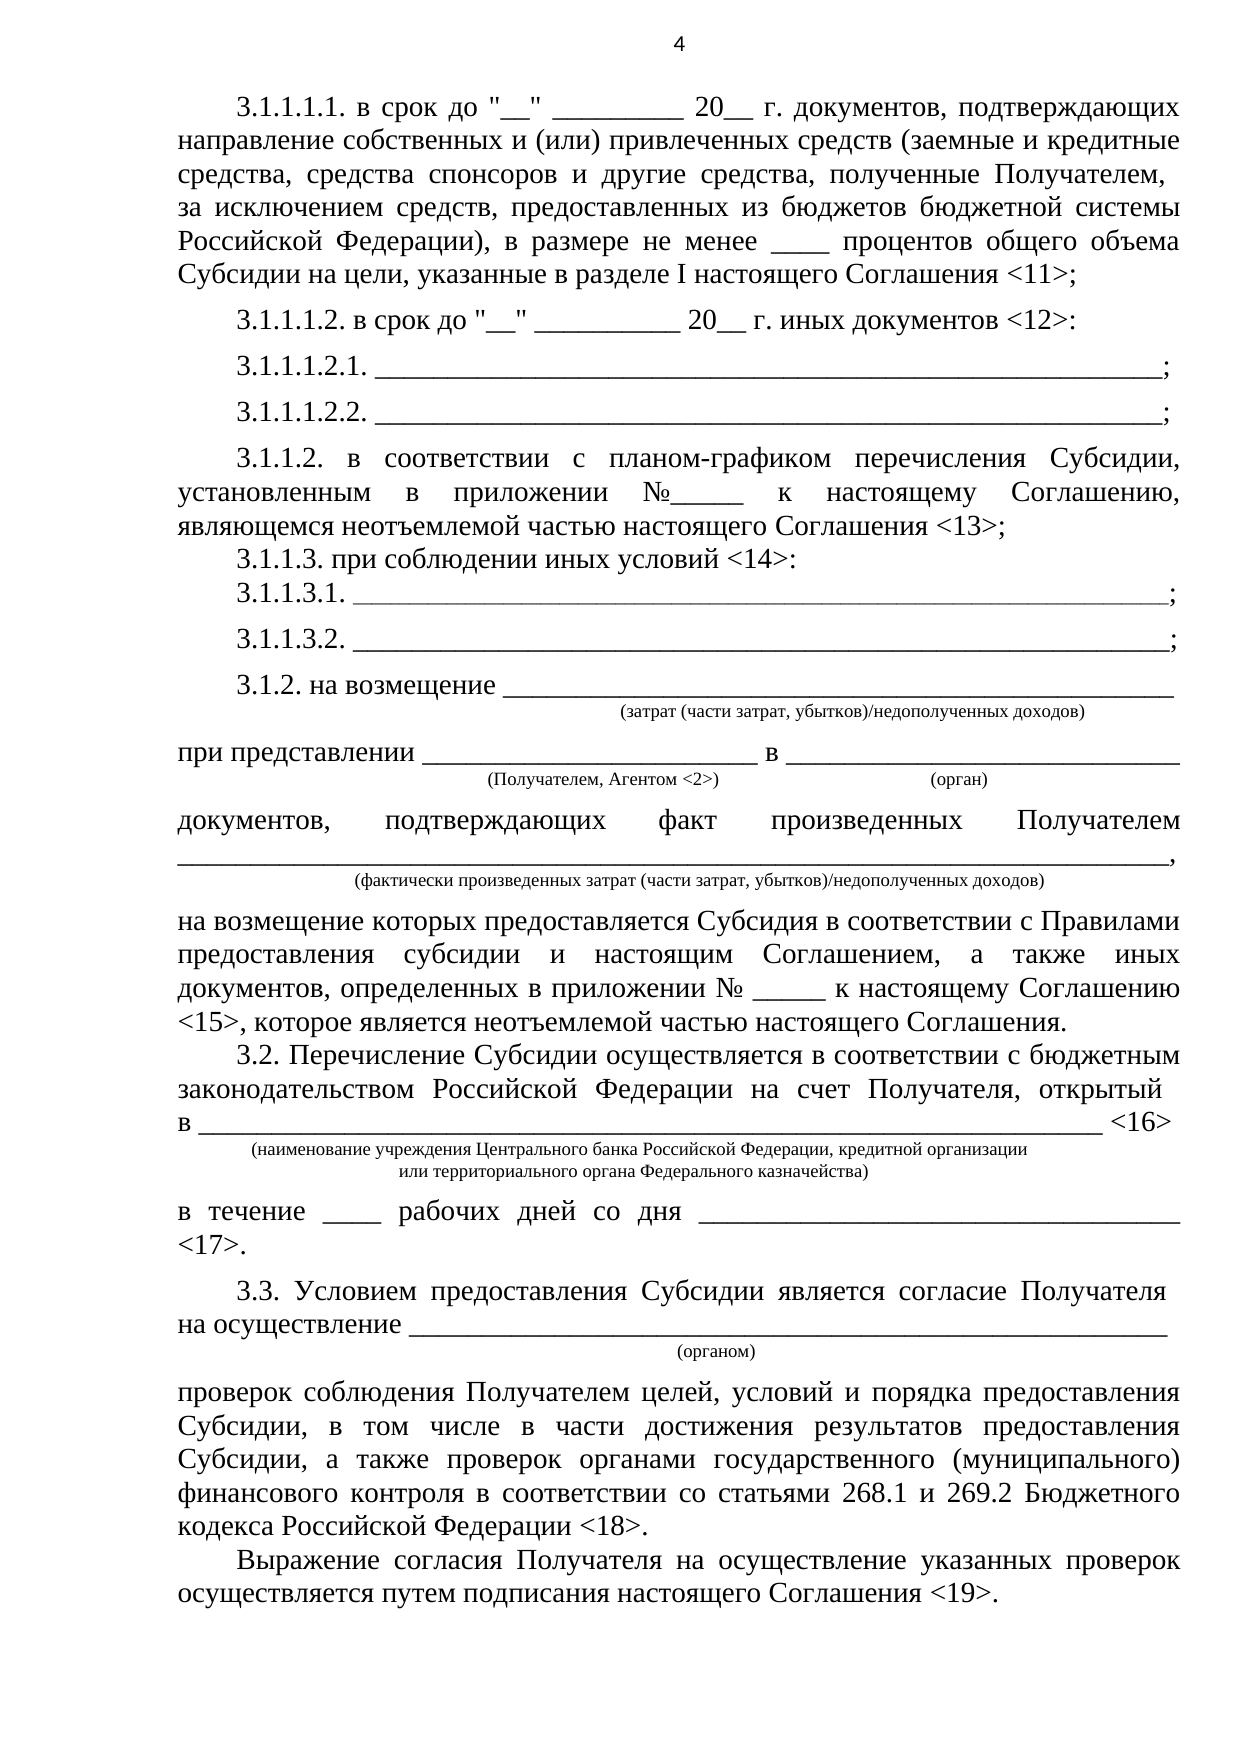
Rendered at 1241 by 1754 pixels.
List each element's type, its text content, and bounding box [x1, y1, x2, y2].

text 3.1.1.1.2.2. ______________________________________________________; [177, 394, 1181, 428]
text 3.1.2. на возмещение ______________________________________________ [177, 667, 1181, 700]
text или территориального органа Федерального казначейства) [177, 1159, 1181, 1181]
text 3.1.1.1.2.1. ______________________________________________________; [177, 348, 1181, 382]
text 3.3. Условием предоставления Субсидии является согласие Получателя на осуществление ____________________________________________________ [177, 1273, 1181, 1340]
text документов, подтверждающих факт произведенных Получателем ____________________________________________________________________, (фактически произведенных затрат (части затрат, убытков)/недополученных доходов) [177, 802, 1181, 891]
text 3.1.1.3.2. ________________________________________________________; [177, 621, 1181, 654]
text 3.1.1.3. при соблюдении иных условий <14>: [177, 541, 1181, 575]
text в течение ____ рабочих дней со дня _________________________________ <17>. [177, 1193, 1181, 1261]
text 3.2. Перечисление Субсидии осуществляется в соответствии с бюджетным законодательством Российской Федерации на счет Получателя, открытый в ______________________________________________________________ <16> [177, 1037, 1181, 1138]
text (органом) [177, 1340, 1181, 1362]
text 3.1.1.1.2. в срок до "__" __________ 20__ г. иных документов <12>: [177, 302, 1181, 336]
text (наименование учреждения Центрального банка Российской Федерации, кредитной организации [177, 1138, 1181, 1159]
text (Получателем, Агентом <2>) (орган) [177, 768, 1181, 789]
text проверок соблюдения Получателем целей, условий и порядка предоставления Субсидии, в том числе в части достижения результатов предоставления Субсидии, а также проверок органами государственного (муниципального) финансового контроля в соответствии со статьями 268.1 и 269.2 Бюджетного кодекса Российской Федерации <18>. [177, 1374, 1181, 1542]
text при представлении _______________________ в ___________________________ [177, 734, 1181, 768]
text на возмещение которых предоставляется Субсидия в соответствии с Правилами предоставления субсидии и настоящим Соглашением, а также иных документов, определенных в приложении № _____ к настоящему Соглашению <15>, которое является неотъемлемой частью настоящего Соглашения. [177, 903, 1181, 1037]
text (затрат (части затрат, убытков)/недополученных доходов) [177, 700, 1181, 722]
text 3.1.1.1.1. в срок до "__" _________ 20__ г. документов, подтверждающих направление собственных и (или) привлеченных средств (заемные и кредитные средства, средства спонсоров и другие средства, полученные Получателем, за исключением средств, предоставленных из бюджетов бюджетной системы Российской Федерации), в размере не менее ____ процентов общего объема Субсидии на цели, указанные в разделе I настоящего Соглашения <11>; [177, 89, 1181, 290]
text Выражение согласия Получателя на осуществление указанных проверок осуществляется путем подписания настоящего Соглашения <19>. [177, 1542, 1181, 1609]
text 3.1.1.2. в соответствии с планом-графиком перечисления Субсидии, установленным в приложении №_____ к настоящему Соглашению, являющемся неотъемлемой частью настоящего Cоглашения <13>; [177, 441, 1181, 541]
text 3.1.1.3.1. _______________________________________________________________________________________; [177, 575, 1181, 608]
